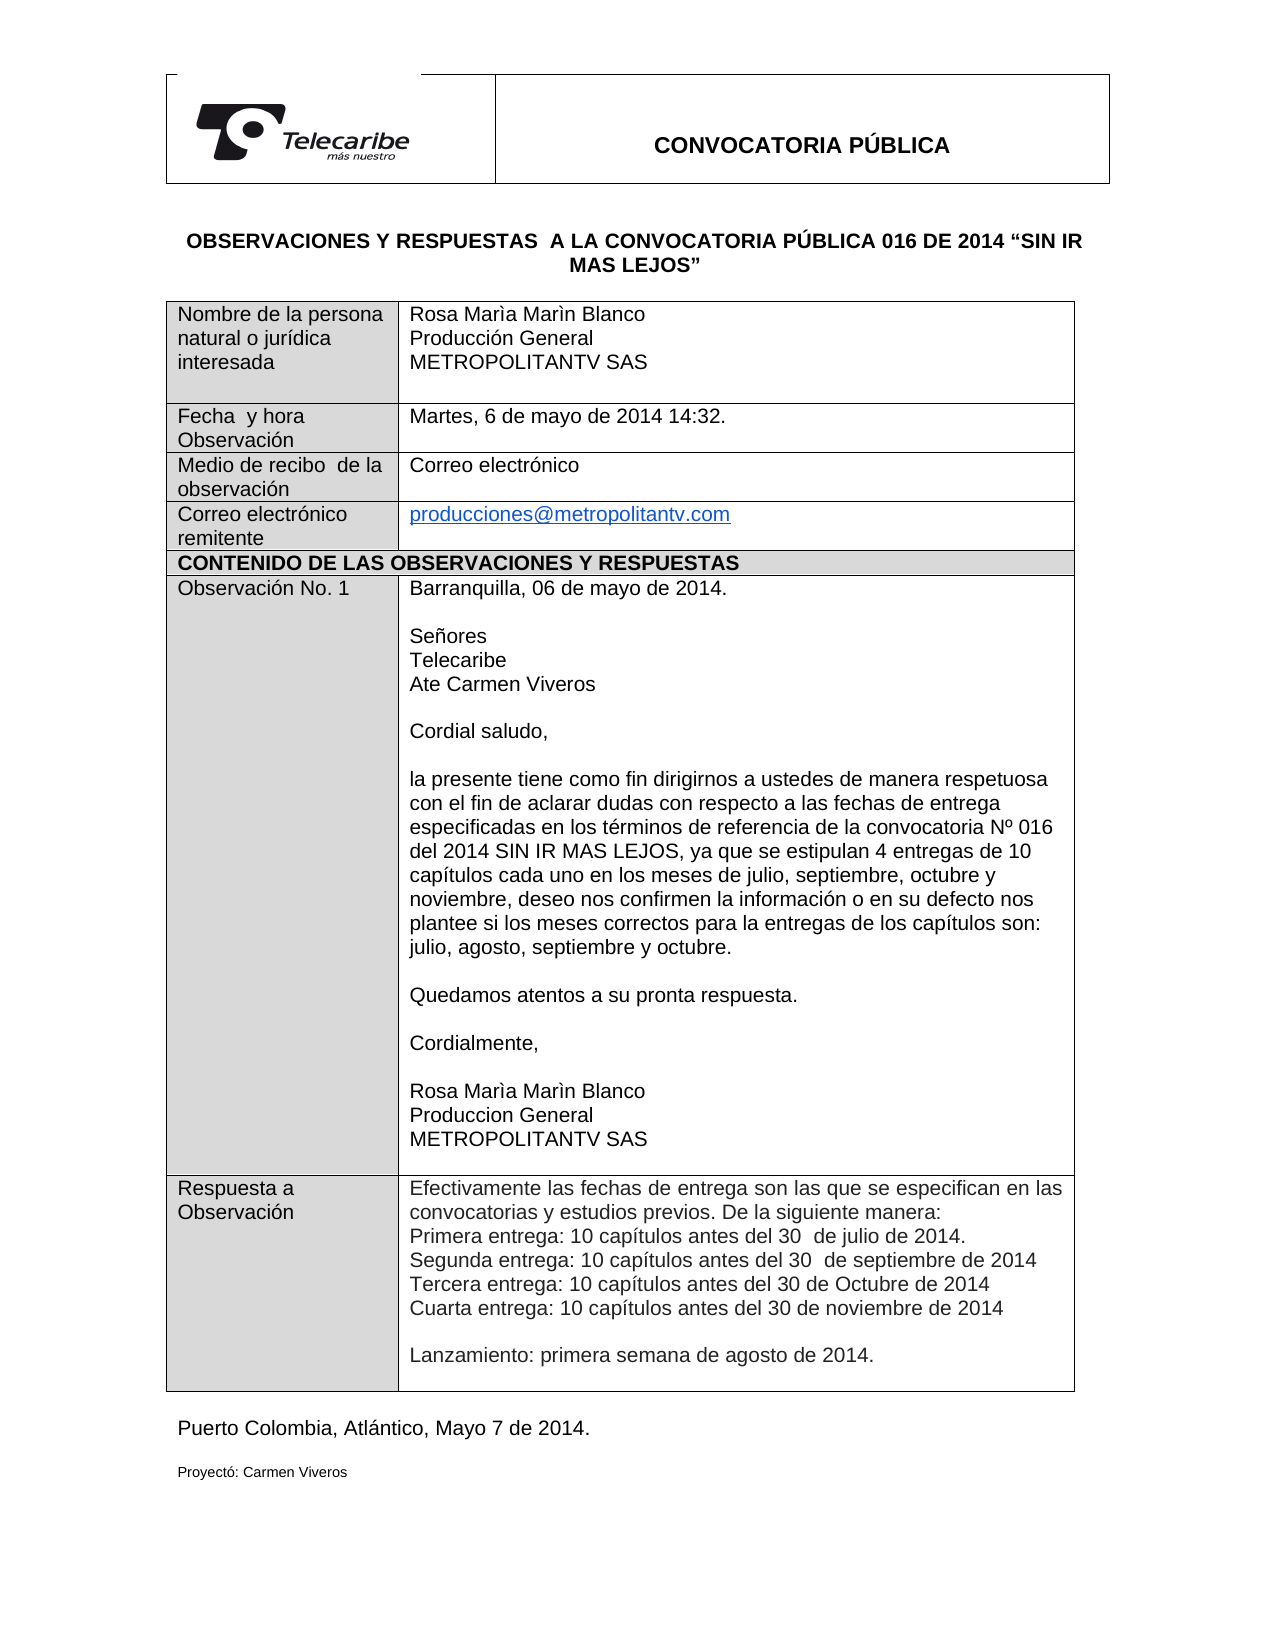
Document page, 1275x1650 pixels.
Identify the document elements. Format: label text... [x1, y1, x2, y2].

table_cell Respuesta a Observación [167, 1176, 398, 1391]
text Puerto Colombia, Atlántico, Mayo 7 de 2014. [177, 1416, 1098, 1440]
table_cell Efectivamente las fechas de entrega son las que se especifican en las convocatorias y estudios previos. De la siguiente manera: Primera entrega: 10 capítulos antes del 30 de julio de 2014. Segunda entrega: 10 capítulos antes del 30 de septiembre de 2014 Tercera entrega: 10 capítulos antes del 30 de Octubre de 2014 Cuarta entrega: 10 capítulos antes del 30 de noviembre de 2014 Lanzamiento: primera semana de agosto de 2014. [399, 1176, 1074, 1391]
table_cell Fecha y hora Observación [167, 404, 398, 452]
table_header Nombre de la persona natural o jurídica interesada [167, 302, 398, 403]
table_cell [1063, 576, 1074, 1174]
table_cell CONTENIDO DE LAS OBSERVACIONES Y RESPUESTAS [167, 551, 1074, 574]
table_cell Observación No. 1 [167, 576, 398, 1174]
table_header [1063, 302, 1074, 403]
picture [177, 74, 421, 183]
table_cell producciones@metropolitantv.com [399, 502, 1074, 549]
text OBSERVACIONES Y RESPUESTAS A LA CONVOCATORIA PÚBLICA 016 DE 2014 “SIN IR MAS LEJOS” [177, 229, 1093, 277]
text Proyectó: Carmen Viveros [177, 1464, 1098, 1481]
table_cell Correo electrónico remitente [167, 502, 398, 549]
table_cell Medio de recibo de la observación [167, 453, 398, 501]
table_cell Martes, 6 de mayo de 2014 14:32. [399, 404, 1074, 452]
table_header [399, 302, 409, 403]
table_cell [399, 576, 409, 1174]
table_cell Correo electrónico [399, 453, 1074, 501]
